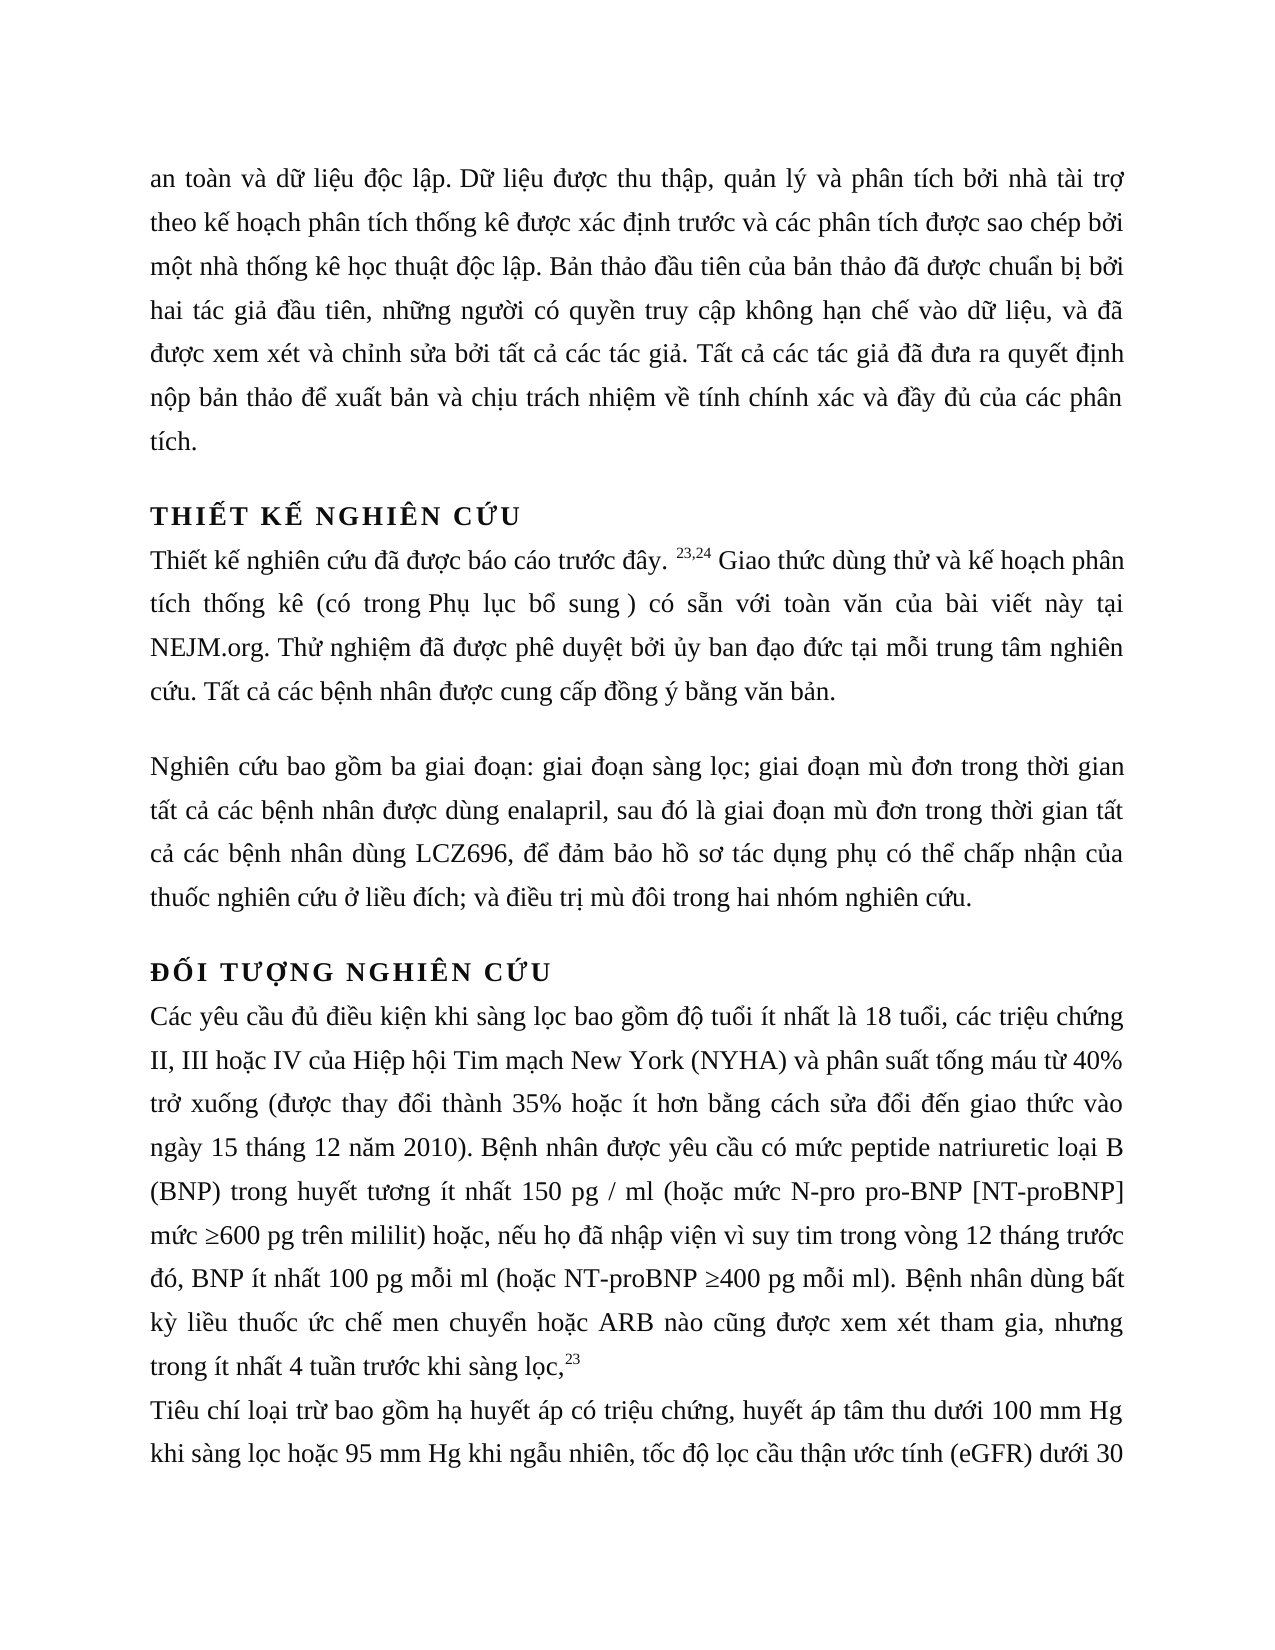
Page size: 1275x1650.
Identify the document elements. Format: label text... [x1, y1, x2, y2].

text THIẾT KẾ NGHIÊN CỨU [150, 487, 1125, 531]
text Thiết kế nghiên cứu đã được báo cáo trước đây. 23,24 Giao thức dùng thử và kế hoạch phân tích thống kê (có trong Phụ lục bổ sung ) có sẵn với toàn văn của bài viết này tại NEJM.org. Thử nghiệm đã được phê duyệt bởi ủy ban đạo đức tại mỗi trung tâm nghiên cứu. Tất cả các bệnh nhân được cung cấp đồng ý bằng văn bản. [150, 531, 1125, 706]
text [150, 1381, 1125, 1469]
text ĐỐI TƯỢNG NGHIÊN CỨU [150, 944, 1125, 987]
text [150, 150, 1125, 456]
text Các yêu cầu đủ điều kiện khi sàng lọc bao gồm độ tuổi ít nhất là 18 tuổi, các triệu chứng II, III hoặc IV của Hiệp hội Tim mạch New York (NYHA) và phân suất tống máu từ 40% trở xuống (được thay đổi thành 35% hoặc ít hơn bằng cách sửa đổi đến giao thức vào ngày 15 tháng 12 năm 2010). Bệnh nhân được yêu cầu có mức peptide natriuretic loại B (BNP) trong huyết tương ít nhất 150 pg / ml (hoặc mức N-pro pro-BNP [NT-proBNP] mức ≥600 pg trên mililit) hoặc, nếu họ đã nhập viện vì suy tim trong vòng 12 tháng trước đó, BNP ít nhất 100 pg mỗi ml (hoặc NT-proBNP ≥400 pg mỗi ml). Bệnh nhân dùng bất kỳ liều thuốc ức chế men chuyển hoặc ARB nào cũng được xem xét tham gia, nhưng trong ít nhất 4 tuần trước khi sàng lọc,23 [150, 987, 1125, 1381]
text Nghiên cứu bao gồm ba giai đoạn: giai đoạn sàng lọc; giai đoạn mù đơn trong thời gian tất cả các bệnh nhân được dùng enalapril, sau đó là giai đoạn mù đơn trong thời gian tất cả các bệnh nhân dùng LCZ696, để đảm bảo hồ sơ tác dụng phụ có thể chấp nhận của thuốc nghiên cứu ở liều đích; và điều trị mù đôi trong hai nhóm nghiên cứu. [150, 737, 1125, 912]
